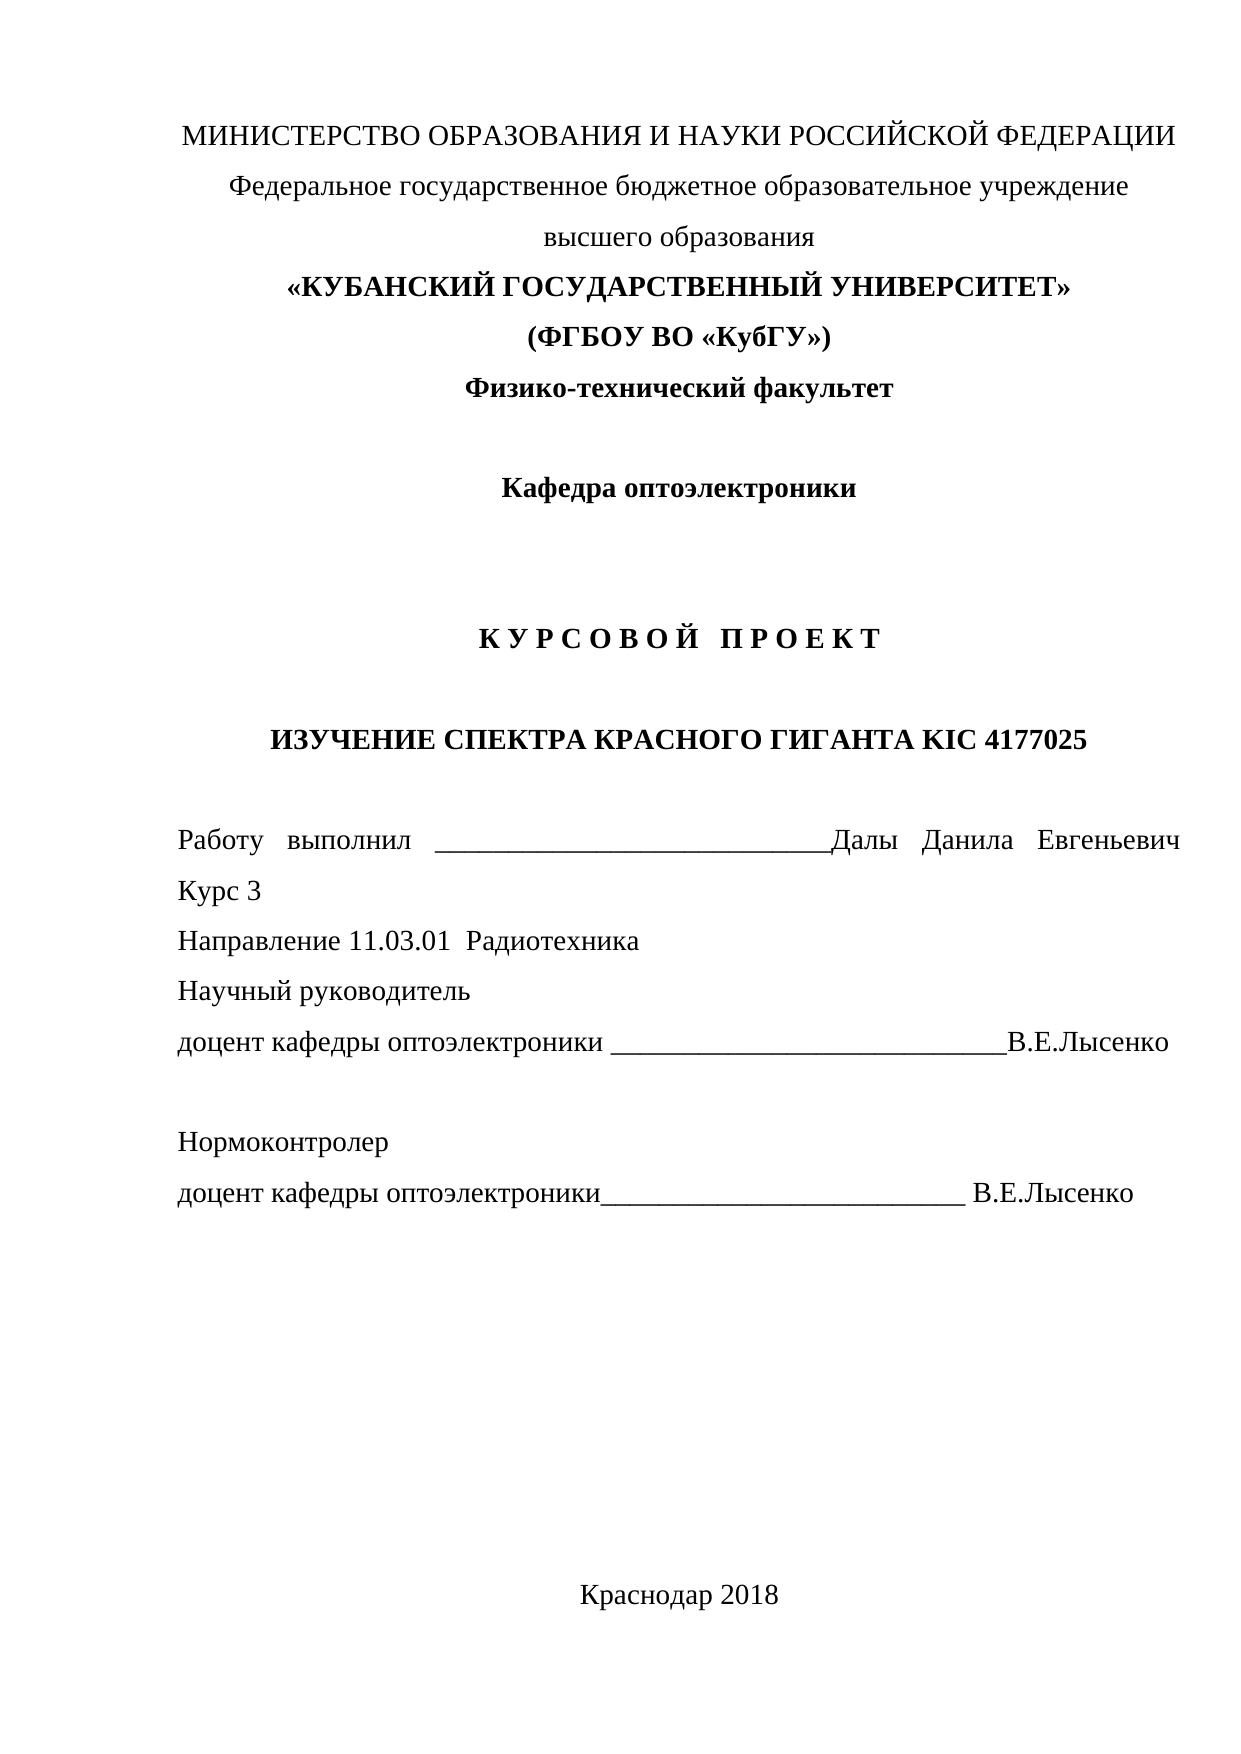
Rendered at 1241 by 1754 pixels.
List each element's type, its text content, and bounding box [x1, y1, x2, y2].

text доцент кафедры оптоэлектроники_________________________ В.Е.Лысенко [177, 1175, 1181, 1208]
text Кафедра оптоэлектроники [177, 470, 1181, 504]
text Научный руководитель [177, 973, 1181, 1007]
text Краснодар 2018 [177, 1527, 1181, 1611]
text Физико-технический факультет [177, 370, 1181, 403]
text высшего образования [177, 219, 1181, 252]
text ИЗУЧЕНИЕ СПЕКТРА КРАСНОГО ГИГАНТА KIC 4177025 [177, 722, 1181, 755]
text МИНИСТЕРСТВО ОБРАЗОВАНИЯ И НАУКИ РОССИЙСКОЙ ФЕДЕРАЦИИ [177, 118, 1181, 152]
text «КУБАНСКИЙ ГОСУДАРСТВЕННЫЙ УНИВЕРСИТЕТ» [177, 269, 1181, 303]
text Федеральное государственное бюджетное образовательное учреждение [177, 168, 1181, 202]
text Нормоконтролер [177, 1124, 1181, 1158]
text Работу выполнил ___________________________Далы Данила Евгеньевич Курс 3 [177, 822, 1181, 906]
text доцент кафедры оптоэлектроники ___________________________В.Е.Лысенко [177, 1024, 1181, 1057]
text КУРСОВОЙ ПРОЕКТ [177, 621, 1181, 655]
text (ФГБОУ ВО «КубГУ») [177, 319, 1181, 353]
text Направление 11.03.01 Радиотехника [177, 923, 1181, 957]
